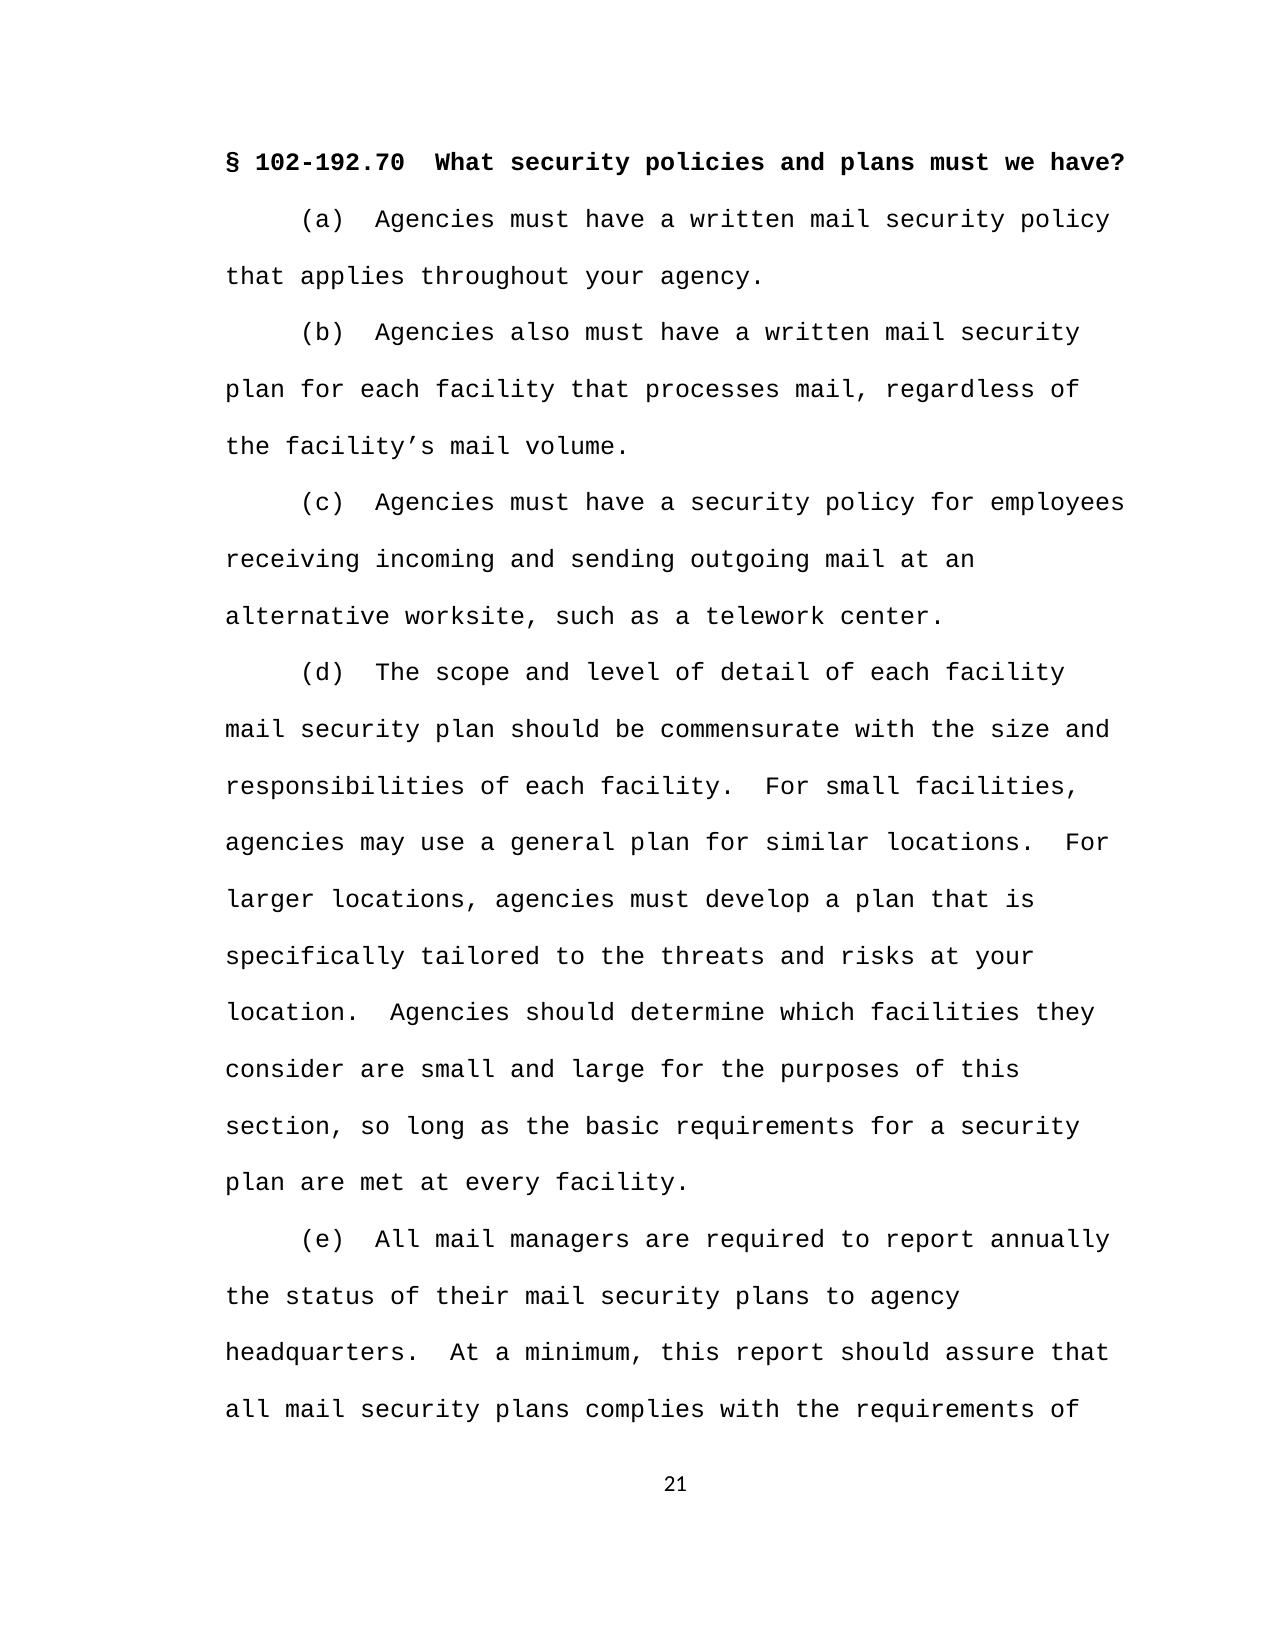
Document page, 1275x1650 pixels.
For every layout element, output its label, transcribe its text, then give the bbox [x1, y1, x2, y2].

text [225, 1227, 1125, 1425]
text (d) The scope and level of detail of each facility mail security plan should be commensurate with the size and responsibilities of each facility. For small facilities, agencies may use a general plan for similar locations. For larger locations, agencies must develop a plan that is specifically tailored to the threats and risks at your location. Agencies should determine which facilities they consider are small and large for the purposes of this section, so long as the basic requirements for a security plan are met at every facility. [225, 660, 1125, 1198]
text (a) Agencies must have a written mail security policy that applies throughout your agency. [225, 207, 1125, 292]
text (c) Agencies must have a security policy for employees receiving incoming and sending outgoing mail at an alternative worksite, such as a telework center. [225, 490, 1125, 632]
text (b) Agencies also must have a written mail security plan for each facility that processes mail, regardless of the facility’s mail volume. [225, 320, 1125, 462]
text § 102-192.70 What security policies and plans must we have? [225, 150, 1125, 178]
